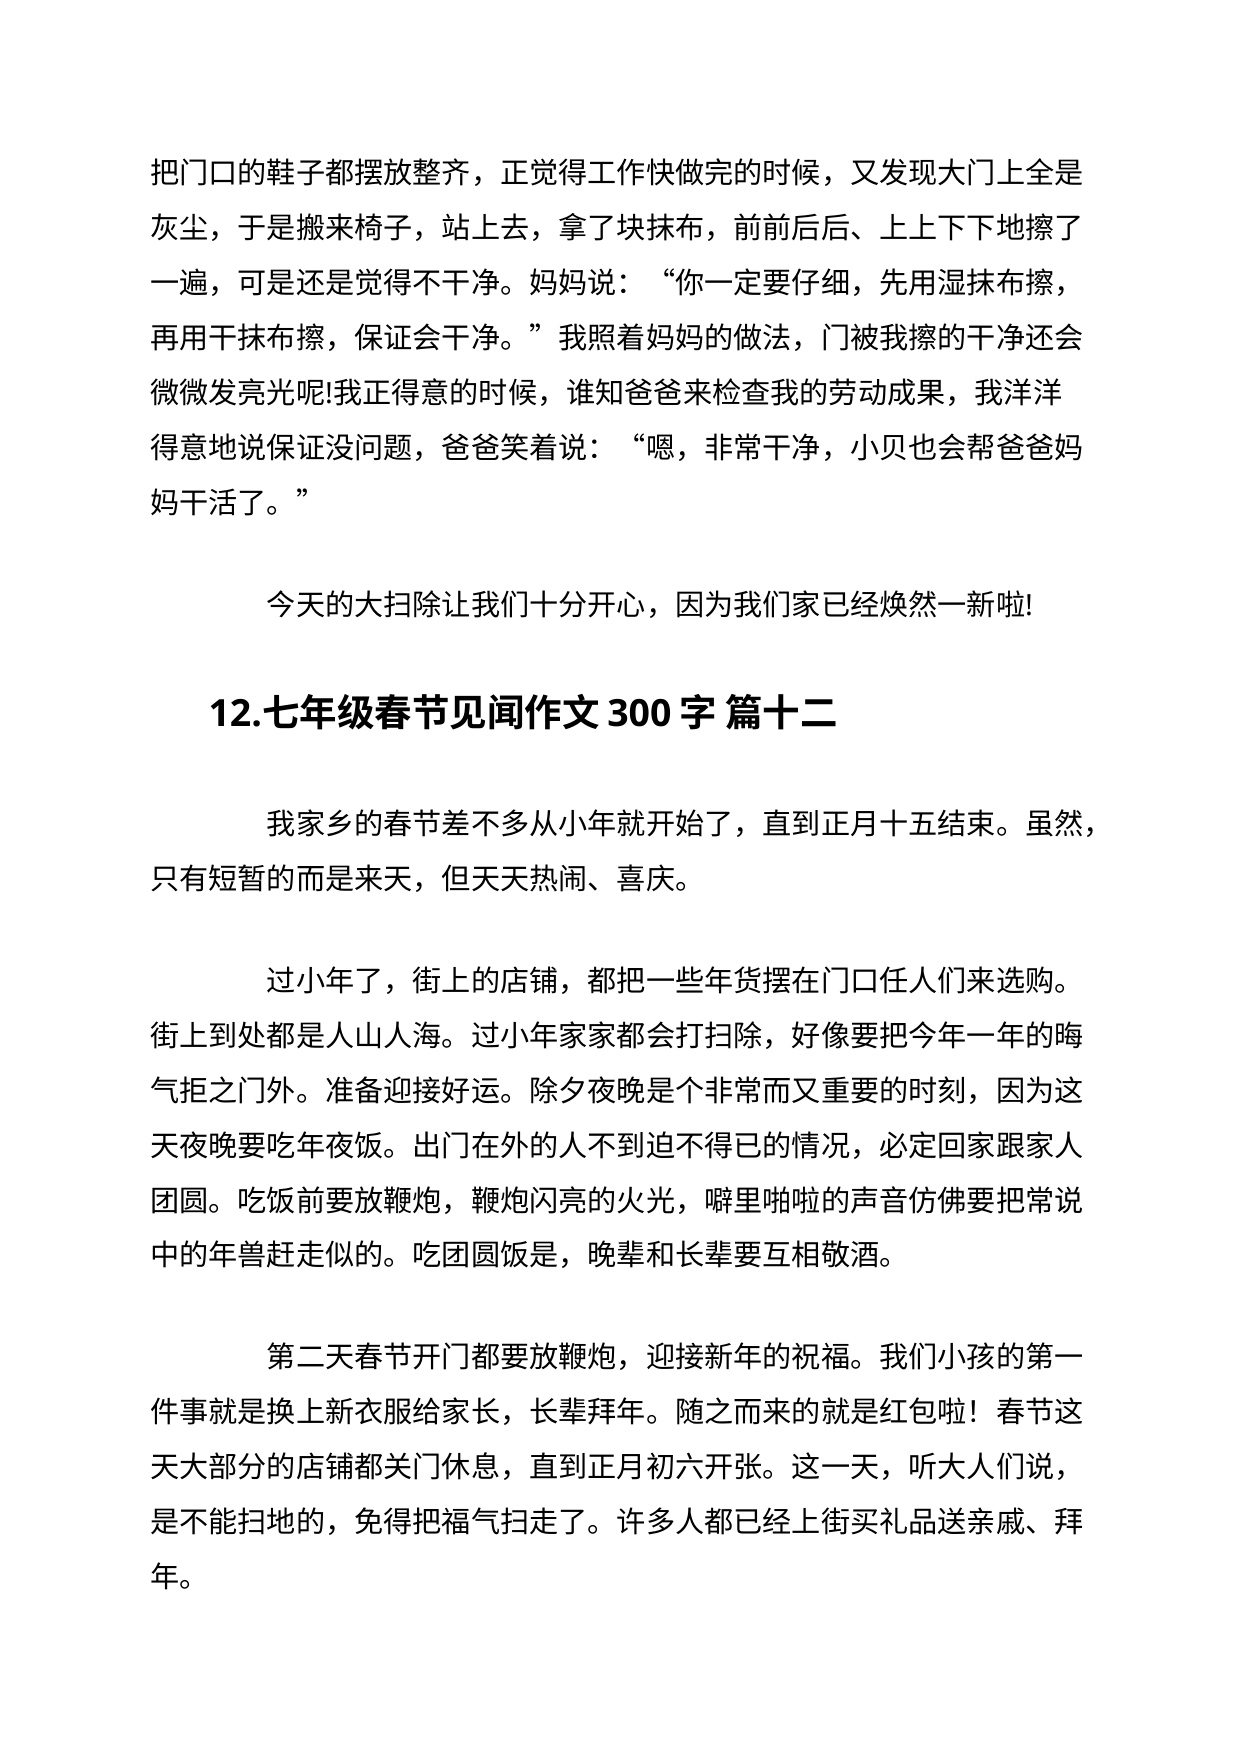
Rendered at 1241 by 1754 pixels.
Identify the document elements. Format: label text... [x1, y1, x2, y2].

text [150, 150, 1090, 522]
text 今天的大扫除让我们十分开心，因为我们家已经焕然一新啦! [150, 581, 1090, 624]
text 我家乡的春节差不多从小年就开始了，直到正月十五结束。虽然，只有短暂的而是来天，但天天热闹、喜庆。 [150, 801, 1090, 898]
text 第二天春节开门都要放鞭炮，迎接新年的祝福。我们小孩的第一件事就是换上新衣服给家长，长辈拜年。随之而来的就是红包啦！春节这天大部分的店铺都关门休息，直到正月初六开张。这一天，听大人们说，是不能扫地的，免得把福气扫走了。许多人都已经上街买礼品送亲戚、拜年。 [150, 1334, 1090, 1596]
text 12.七年级春节见闻作文300字 篇十二 [150, 683, 1090, 738]
text 过小年了，街上的店铺，都把一些年货摆在门口任人们来选购。街上到处都是人山人海。过小年家家都会打扫除，好像要把今年一年的晦气拒之门外。准备迎接好运。除夕夜晚是个非常而又重要的时刻，因为这天夜晚要吃年夜饭。出门在外的人不到迫不得已的情况，必定回家跟家人团圆。吃饭前要放鞭炮，鞭炮闪亮的火光，噼里啪啦的声音仿佛要把常说中的年兽赶走似的。吃团圆饭是，晚辈和长辈要互相敬酒。 [150, 957, 1090, 1274]
